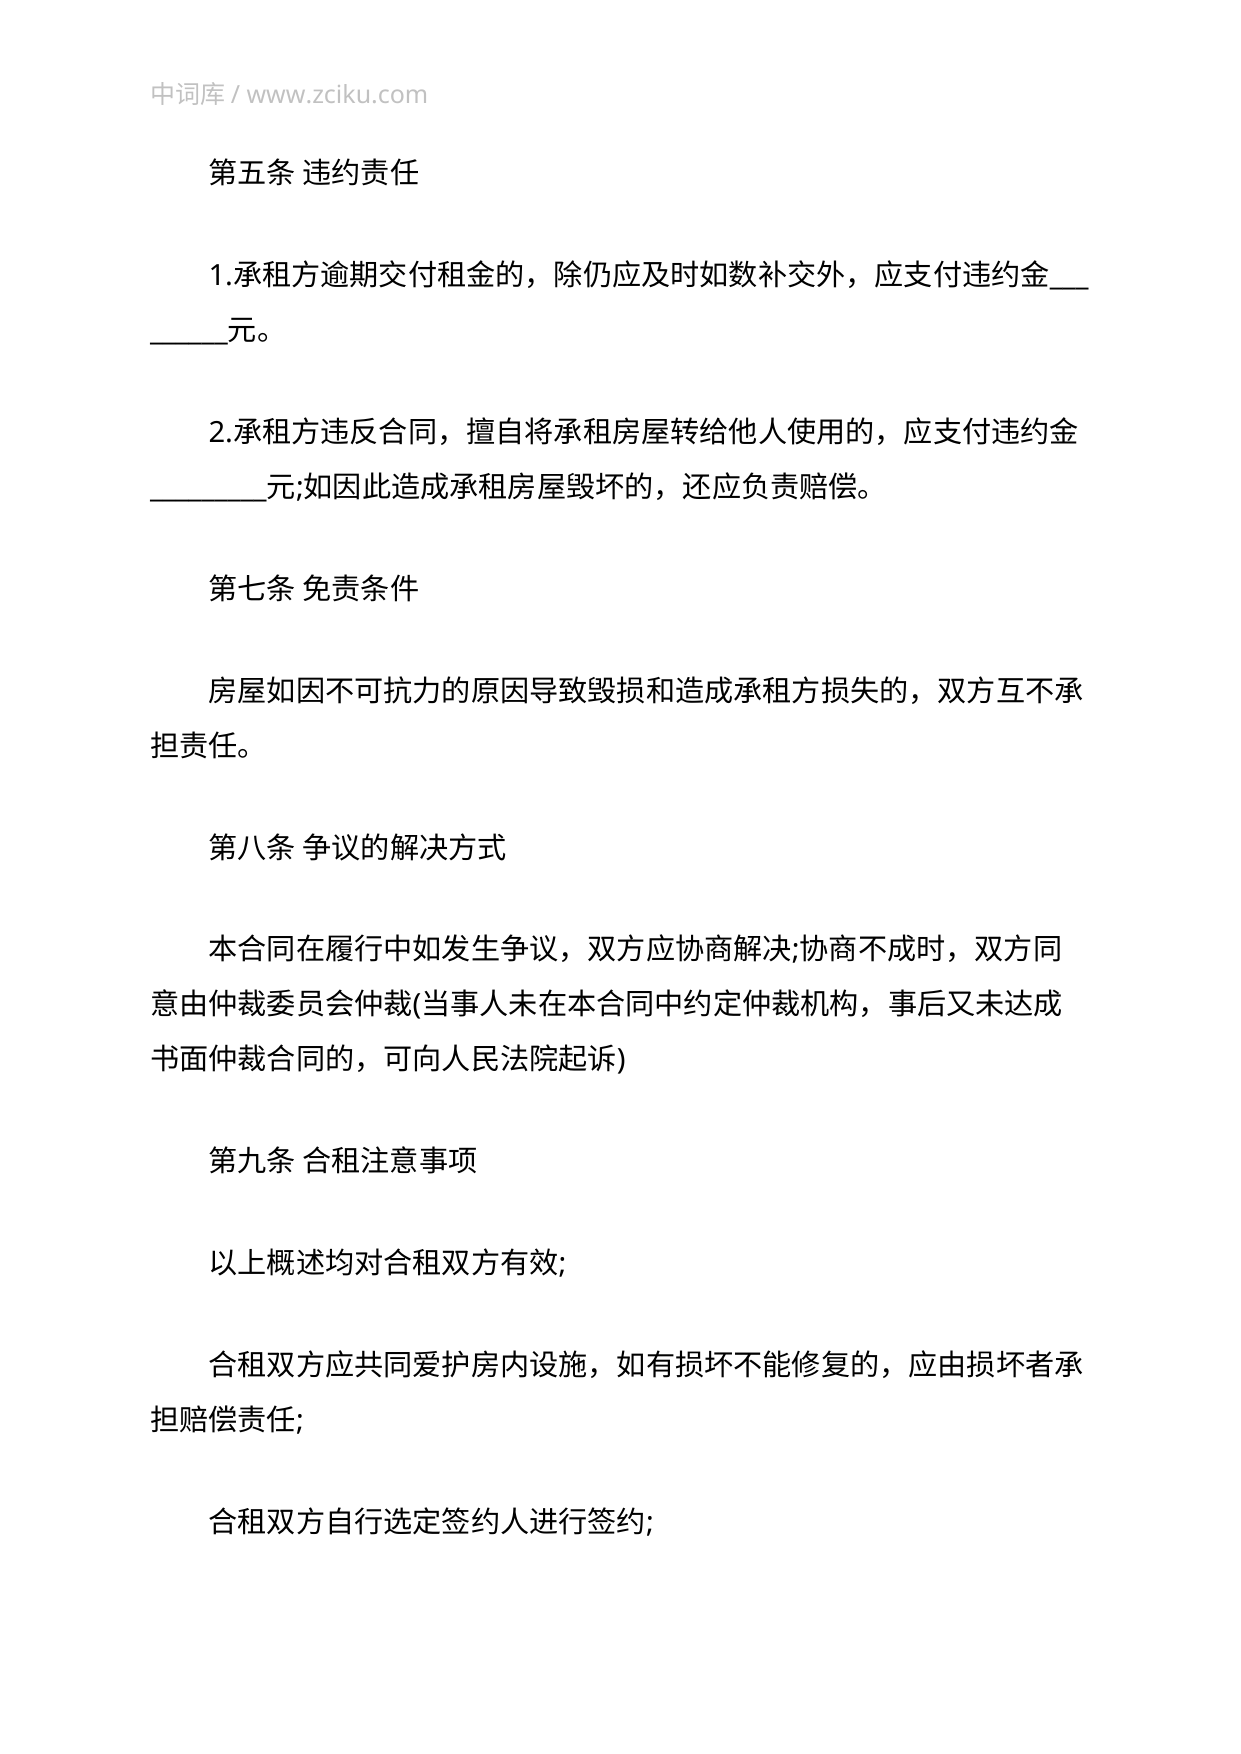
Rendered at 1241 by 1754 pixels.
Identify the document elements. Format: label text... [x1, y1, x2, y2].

text 2.承租方违反合同，擅自将承租房屋转给他人使用的，应支付违约金_________元;如因此造成承租房屋毁坏的，还应负责赔偿。 [150, 409, 1090, 506]
text 第八条 争议的解决方式 [150, 824, 1090, 866]
text 1.承租方逾期交付租金的，除仍应及时如数补交外，应支付违约金_________元。 [150, 252, 1090, 349]
text 本合同在履行中如发生争议，双方应协商解决;协商不成时，双方同意由仲裁委员会仲裁(当事人未在本合同中约定仲裁机构，事后又未达成书面仲裁合同的，可向人民法院起诉) [150, 926, 1090, 1078]
text 合租双方应共同爱护房内设施，如有损坏不能修复的，应由损坏者承担赔偿责任; [150, 1342, 1090, 1439]
text 以上概述均对合租双方有效; [150, 1240, 1090, 1282]
text 合租双方自行选定签约人进行签约; [150, 1498, 1090, 1541]
text 第九条 合租注意事项 [150, 1138, 1090, 1180]
text 房屋如因不可抗力的原因导致毁损和造成承租方损失的，双方互不承担责任。 [150, 667, 1090, 765]
text 第七条 免责条件 [150, 566, 1090, 608]
text 第五条 违约责任 [150, 150, 1090, 192]
